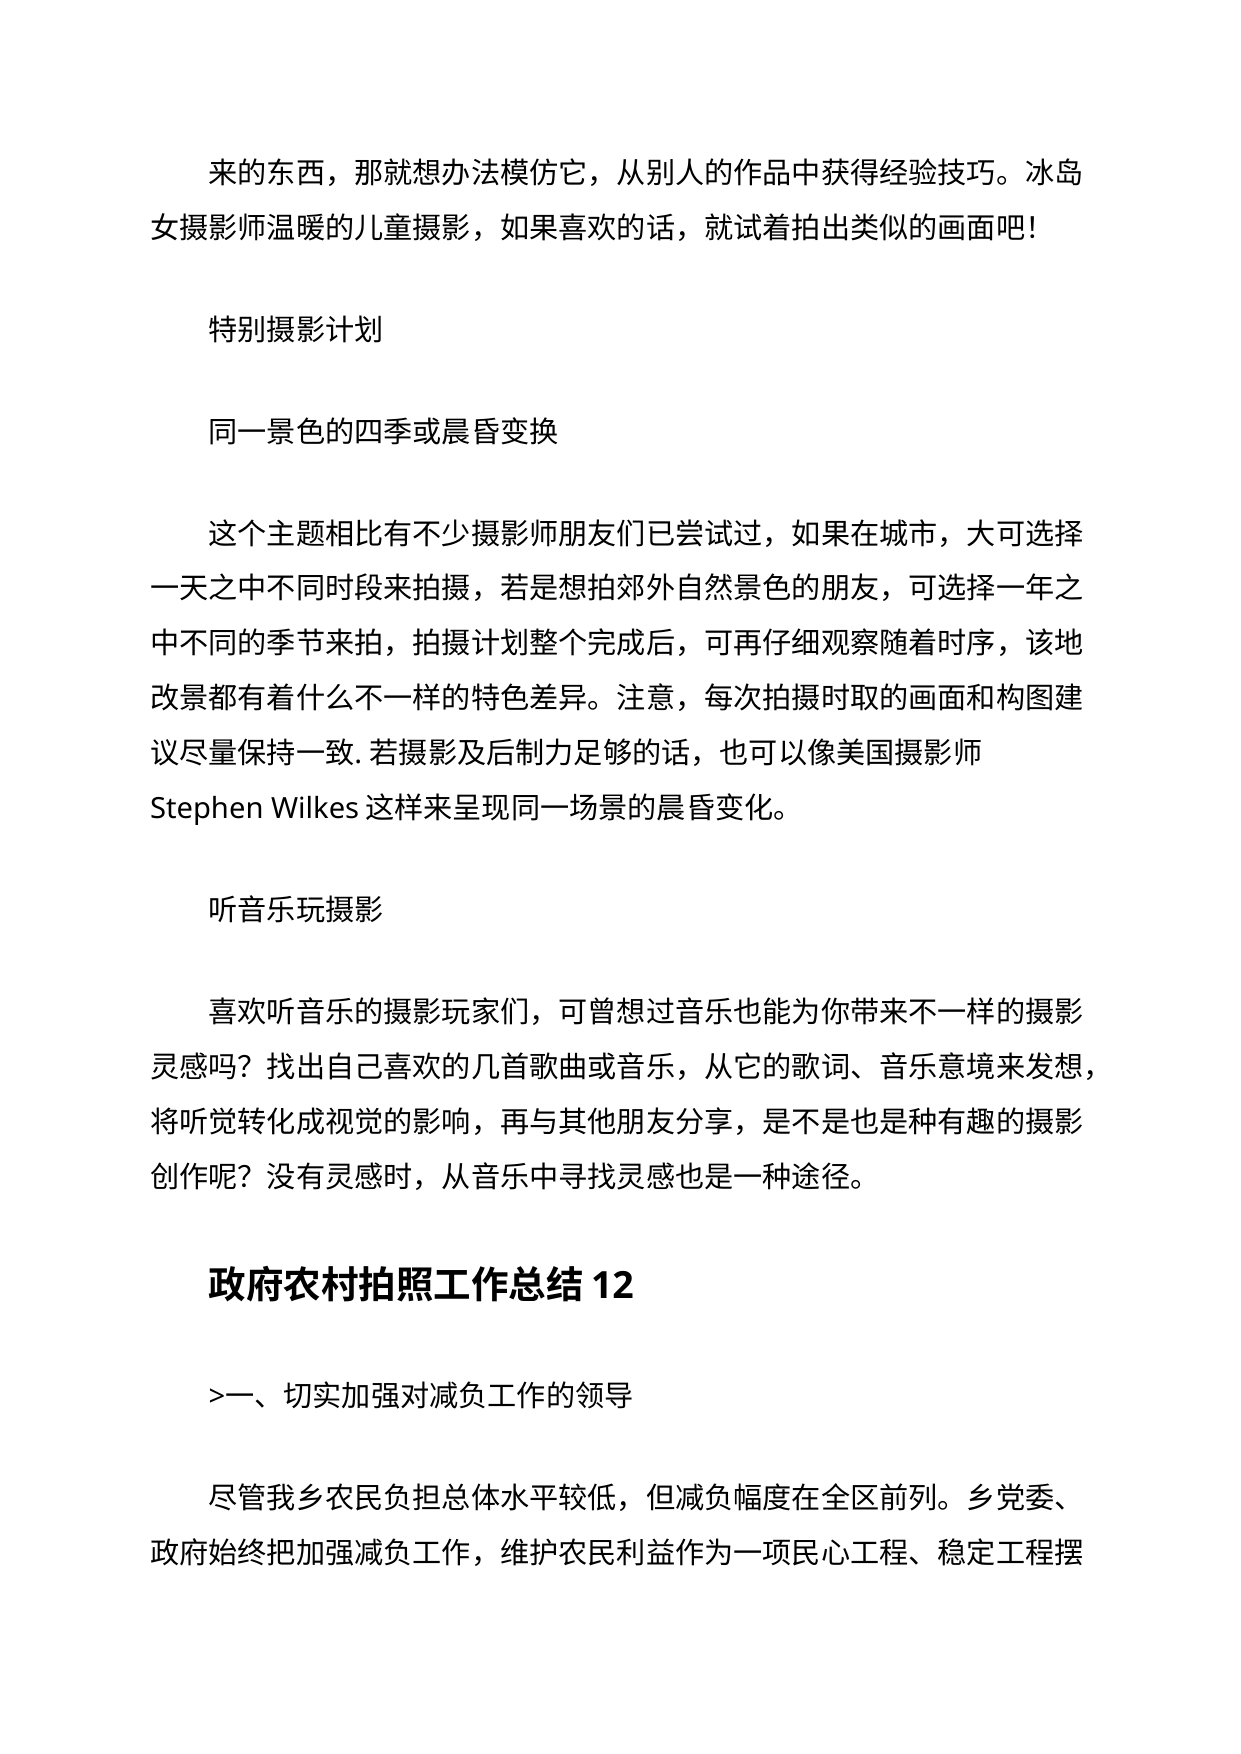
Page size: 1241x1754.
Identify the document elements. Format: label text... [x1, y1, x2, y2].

text >一、切实加强对减负工作的领导 [150, 1373, 1090, 1415]
text 同一景色的四季或晨昏变换 [150, 408, 1090, 451]
text 政府农村拍照工作总结12 [150, 1255, 1090, 1309]
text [150, 1474, 1090, 1572]
text 听音乐玩摄影 [150, 887, 1090, 929]
text 特别摄影计划 [150, 307, 1090, 349]
text 来的东西，那就想办法模仿它，从别人的作品中获得经验技巧。冰岛女摄影师温暖的儿童摄影，如果喜欢的话，就试着拍出类似的画面吧！ [150, 150, 1090, 247]
text 这个主题相比有不少摄影师朋友们已尝试过，如果在城市，大可选择一天之中不同时段来拍摄，若是想拍郊外自然景色的朋友，可选择一年之中不同的季节来拍，拍摄计划整个完成后，可再仔细观察随着时序，该地改景都有着什么不一样的特色差异。注意，每次拍摄时取的画面和构图建议尽量保持一致. 若摄影及后制力足够的话，也可以像美国摄影师Stephen Wilkes这样来呈现同一场景的晨昏变化。 [150, 510, 1090, 827]
text 喜欢听音乐的摄影玩家们，可曾想过音乐也能为你带来不一样的摄影灵感吗？找出自己喜欢的几首歌曲或音乐，从它的歌词、音乐意境来发想，将听觉转化成视觉的影响，再与其他朋友分享，是不是也是种有趣的摄影创作呢？没有灵感时，从音乐中寻找灵感也是一种途径。 [150, 988, 1090, 1196]
